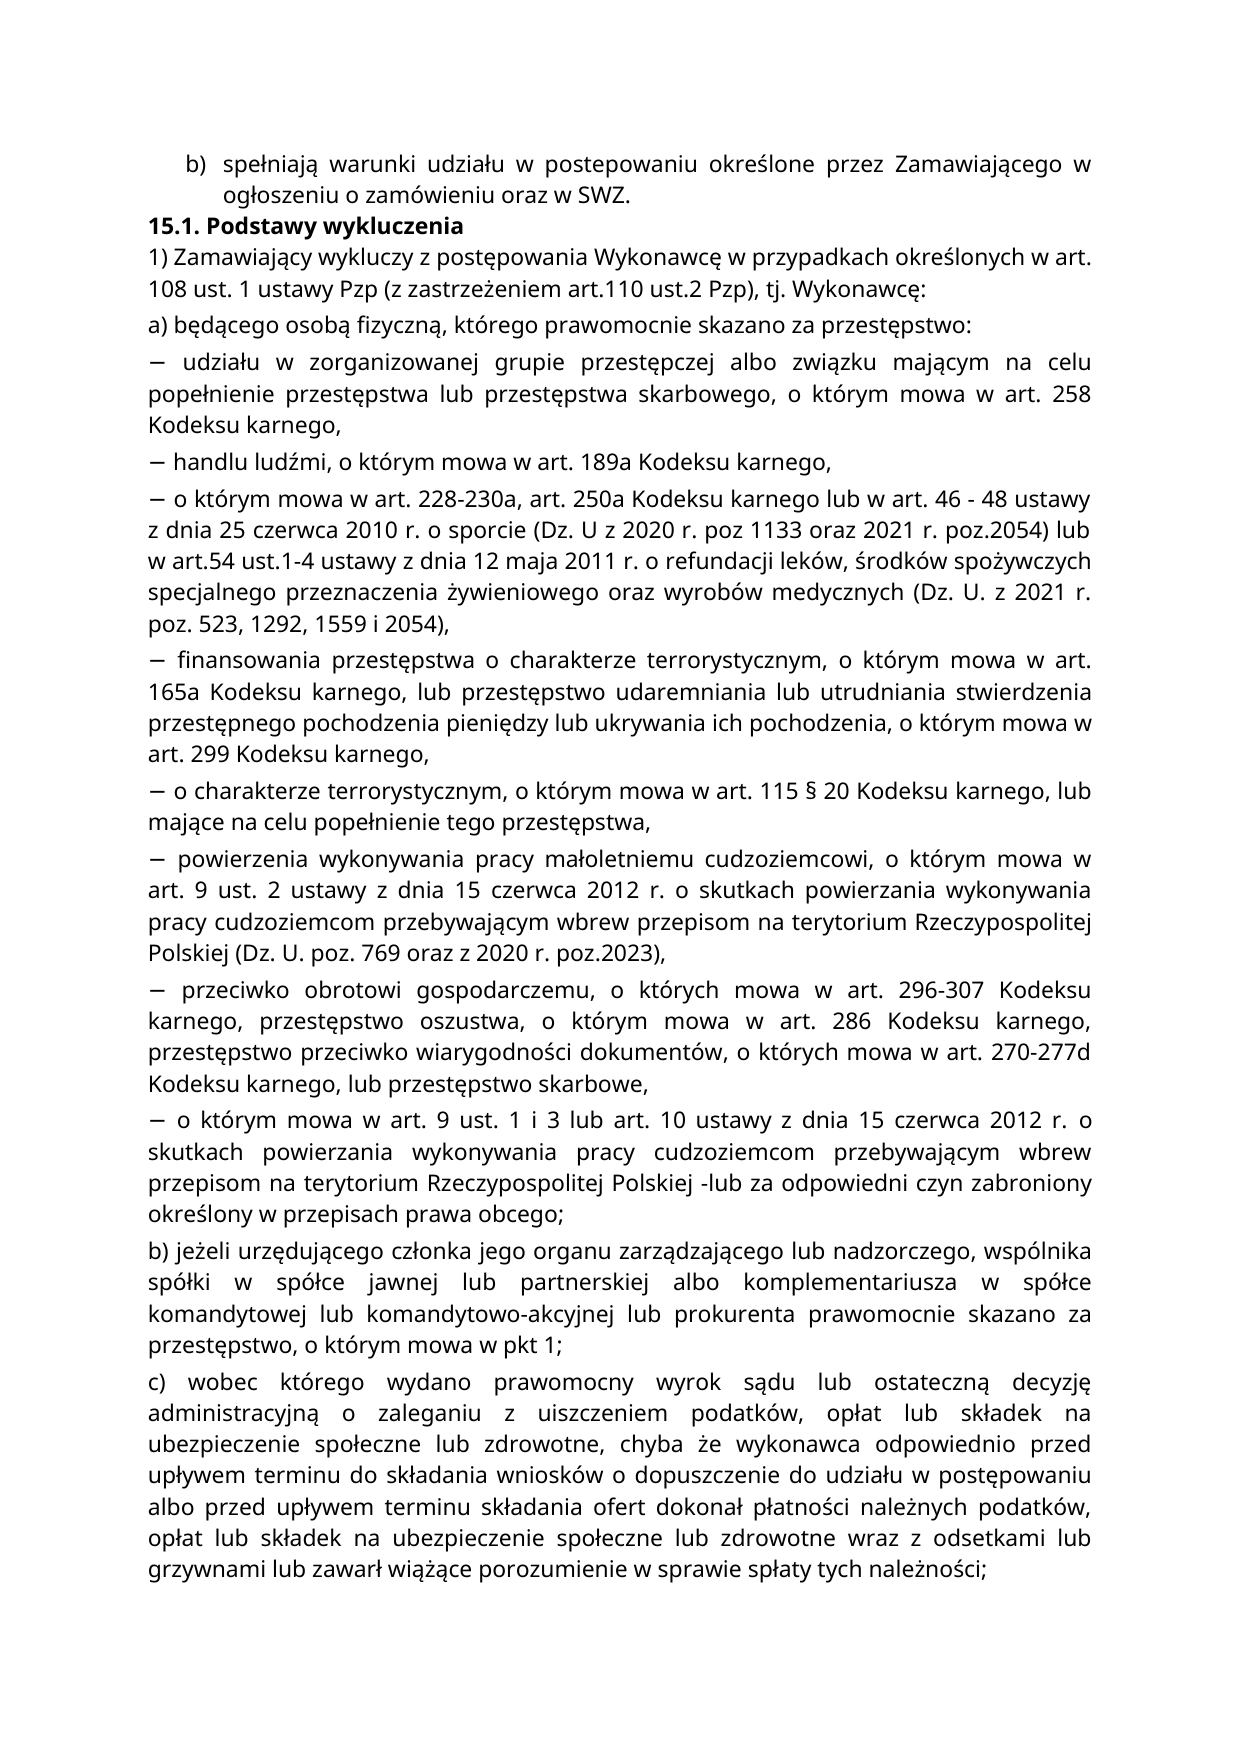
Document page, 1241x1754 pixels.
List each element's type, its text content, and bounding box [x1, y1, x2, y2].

text − udziału w zorganizowanej grupie przestępczej albo związku mającym na celu popełnienie przestępstwa lub przestępstwa skarbowego, o którym mowa w art. 258 Kodeksu karnego, [148, 346, 1093, 440]
text 15.1. Podstawy wykluczenia [148, 210, 1093, 241]
text 1) Zamawiający wykluczy z postępowania Wykonawcę w przypadkach określonych w art. 108 ust. 1 ustawy Pzp (z zastrzeżeniem art.110 ust.2 Pzp), tj. Wykonawcę: [148, 241, 1093, 304]
text − handlu ludźmi, o którym mowa w art. 189a Kodeksu karnego, [148, 446, 1093, 477]
text − o którym mowa w art. 228-230a, art. 250a Kodeksu karnego lub w art. 46 - 48 ustawy z dnia 25 czerwca 2010 r. o sporcie (Dz. U z 2020 r. poz 1133 oraz 2021 r. poz.2054) lub w art.54 ust.1-4 ustawy z dnia 12 maja 2011 r. o refundacji leków, środków spożywczych specjalnego przeznaczenia żywieniowego oraz wyrobów medycznych (Dz. U. z 2021 r. poz. 523, 1292, 1559 i 2054), [148, 483, 1093, 639]
text − powierzenia wykonywania pracy małoletniemu cudzoziemcowi, o którym mowa w art. 9 ust. 2 ustawy z dnia 15 czerwca 2012 r. o skutkach powierzania wykonywania pracy cudzoziemcom przebywającym wbrew przepisom na terytorium Rzeczypospolitej Polskiej (Dz. U. poz. 769 oraz z 2020 r. poz.2023), [148, 843, 1093, 968]
list spełniają warunki udziału w postepowaniu określone przez Zamawiającego w ogłoszeniu o zamówieniu oraz w SWZ. [185, 148, 1093, 210]
text − o którym mowa w art. 9 ust. 1 i 3 lub art. 10 ustawy z dnia 15 czerwca 2012 r. o skutkach powierzania wykonywania pracy cudzoziemcom przebywającym wbrew przepisom na terytorium Rzeczypospolitej Polskiej -lub za odpowiedni czyn zabroniony określony w przepisach prawa obcego; [148, 1104, 1093, 1229]
text − o charakterze terrorystycznym, o którym mowa w art. 115 § 20 Kodeksu karnego, lub mające na celu popełnienie tego przestępstwa, [148, 775, 1093, 838]
text b) jeżeli urzędującego członka jego organu zarządzającego lub nadzorczego, wspólnika spółki w spółce jawnej lub partnerskiej albo komplementariusza w spółce komandytowej lub komandytowo-akcyjnej lub prokurenta prawomocnie skazano za przestępstwo, o którym mowa w pkt 1; [148, 1235, 1093, 1360]
text c) wobec którego wydano prawomocny wyrok sądu lub ostateczną decyzję administracyjną o zaleganiu z uiszczeniem podatków, opłat lub składek na ubezpieczenie społeczne lub zdrowotne, chyba że wykonawca odpowiednio przed upływem terminu do składania wniosków o dopuszczenie do udziału w postępowaniu albo przed upływem terminu składania ofert dokonał płatności należnych podatków, opłat lub składek na ubezpieczenie społeczne lub zdrowotne wraz z odsetkami lub grzywnami lub zawarł wiążące porozumienie w sprawie spłaty tych należności; [148, 1366, 1093, 1584]
text a) będącego osobą fizyczną, którego prawomocnie skazano za przestępstwo: [148, 309, 1093, 341]
text − finansowania przestępstwa o charakterze terrorystycznym, o którym mowa w art. 165a Kodeksu karnego, lub przestępstwo udaremniania lub utrudniania stwierdzenia przestępnego pochodzenia pieniędzy lub ukrywania ich pochodzenia, o którym mowa w art. 299 Kodeksu karnego, [148, 644, 1093, 769]
text − przeciwko obrotowi gospodarczemu, o których mowa w art. 296-307 Kodeksu karnego, przestępstwo oszustwa, o którym mowa w art. 286 Kodeksu karnego, przestępstwo przeciwko wiarygodności dokumentów, o których mowa w art. 270-277d Kodeksu karnego, lub przestępstwo skarbowe, [148, 974, 1093, 1099]
